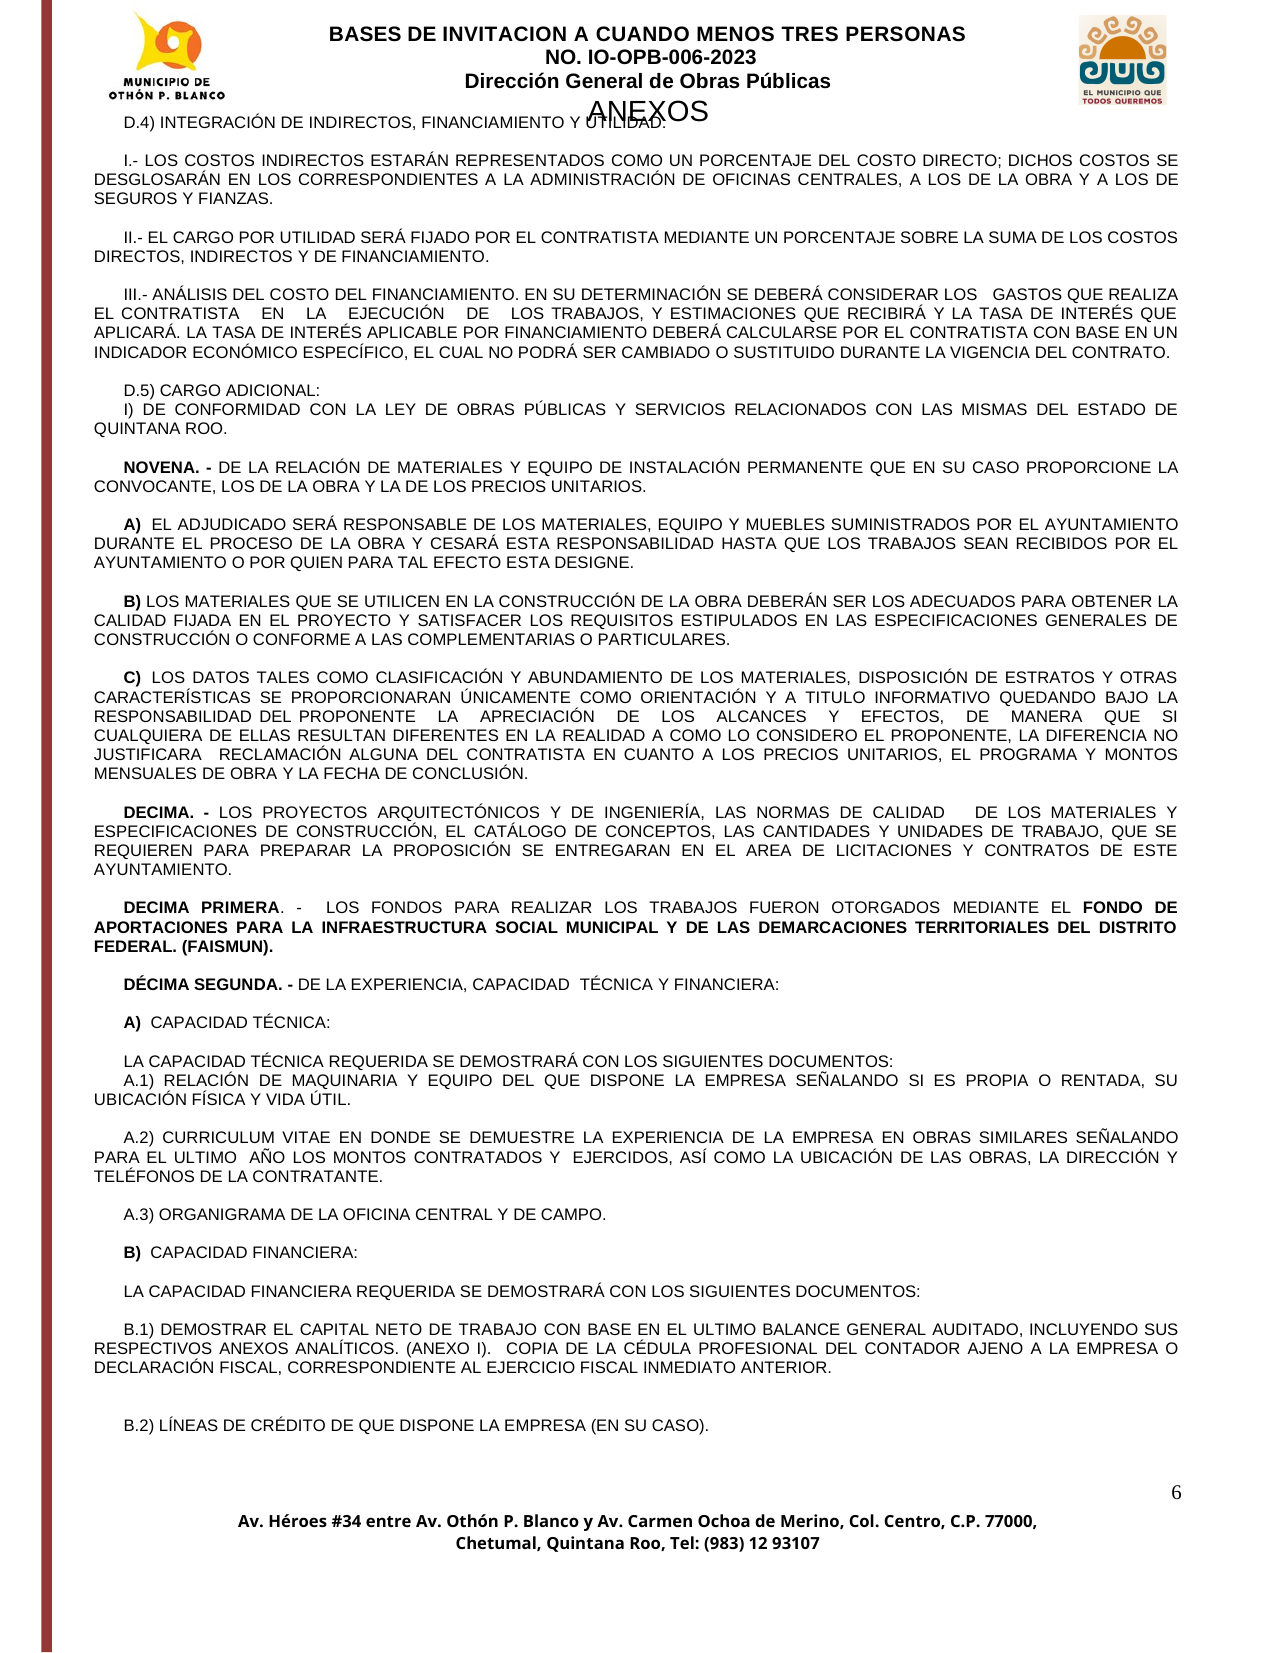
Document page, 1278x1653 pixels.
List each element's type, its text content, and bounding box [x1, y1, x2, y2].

text DECIMA. - LOS PROYECTOS ARQUITECTÓNICOS Y DE INGENIERÍA, LAS NORMAS DE CALIDAD DE LOS MATERIALES Y ESPECIFICACIONES DE CONSTRUCCIÓN, EL CATÁLOGO DE CONCEPTOS, LAS CANTIDADES Y UNIDADES DE TRABAJO, QUE SE REQUIEREN PARA PREPARAR LA PROPOSICIÓN SE ENTREGARAN EN EL AREA DE LICITACIONES Y CONTRATOS DE ESTE AYUNTAMIENTO. [94, 802, 1178, 879]
text II.- EL CARGO POR UTILIDAD SERÁ FIJADO POR EL CONTRATISTA MEDIANTE UN PORCENTAJE SOBRE LA SUMA DE LOS COSTOS DIRECTOS, INDIRECTOS Y DE FINANCIAMIENTO. [94, 227, 1178, 266]
text D.4) INTEGRACIÓN DE INDIRECTOS, FINANCIAMIENTO Y UTILIDAD: [94, 112, 1178, 132]
text I) DE CONFORMIDAD CON LA LEY DE OBRAS PÚBLICAS Y SERVICIOS RELACIONADOS CON LAS MISMAS DEL ESTADO DE QUINTANA ROO. [94, 400, 1178, 438]
text I.- LOS COSTOS INDIRECTOS ESTARÁN REPRESENTADOS COMO UN PORCENTAJE DEL COSTO DIRECTO; DICHOS COSTOS SE DESGLOSARÁN EN LOS CORRESPONDIENTES A LA ADMINISTRACIÓN DE OFICINAS CENTRALES, A LOS DE LA OBRA Y A LOS DE SEGUROS Y FIANZAS. [94, 151, 1178, 208]
text B.2) LÍNEAS DE CRÉDITO DE QUE DISPONE LA EMPRESA (EN SU CASO). [94, 1416, 1178, 1435]
text D.5) CARGO ADICIONAL: [94, 381, 1178, 400]
text B.1) DEMOSTRAR EL CAPITAL NETO DE TRABAJO CON BASE EN EL ULTIMO BALANCE GENERAL AUDITADO, INCLUYENDO SUS RESPECTIVOS ANEXOS ANALÍTICOS. (ANEXO I). COPIA DE LA CÉDULA PROFESIONAL DEL CONTADOR AJENO A LA EMPRESA O DECLARACIÓN FISCAL, CORRESPONDIENTE AL EJERCICIO FISCAL INMEDIATO ANTERIOR. [94, 1320, 1178, 1377]
text LA CAPACIDAD FINANCIERA REQUERIDA SE DEMOSTRARÁ CON LOS SIGUIENTES DOCUMENTOS: [94, 1282, 1178, 1301]
text A) EL ADJUDICADO SERÁ RESPONSABLE DE LOS MATERIALES, EQUIPO Y MUEBLES SUMINISTRADOS POR EL AYUNTAMIENTO DURANTE EL PROCESO DE LA OBRA Y CESARÁ ESTA RESPONSABILIDAD HASTA QUE LOS TRABAJOS SEAN RECIBIDOS POR EL AYUNTAMIENTO O POR QUIEN PARA TAL EFECTO ESTA DESIGNE. [94, 515, 1178, 572]
text A) CAPACIDAD TÉCNICA: [94, 1013, 1178, 1032]
text B) CAPACIDAD FINANCIERA: [94, 1243, 1178, 1262]
text NOVENA. - DE LA RELACIÓN DE MATERIALES Y EQUIPO DE INSTALACIÓN PERMANENTE QUE EN SU CASO PROPORCIONE LA CONVOCANTE, LOS DE LA OBRA Y LA DE LOS PRECIOS UNITARIOS. [94, 457, 1178, 496]
picture [104, 0, 237, 112]
text C) LOS DATOS TALES COMO CLASIFICACIÓN Y ABUNDAMIENTO DE LOS MATERIALES, DISPOSICIÓN DE ESTRATOS Y OTRAS CARACTERÍSTICAS SE PROPORCIONARAN ÚNICAMENTE COMO ORIENTACIÓN Y A TITULO INFORMATIVO QUEDANDO BAJO LA RESPONSABILIDAD DEL PROPONENTE LA APRECIACIÓN DE LOS ALCANCES Y EFECTOS, DE MANERA QUE SI CUALQUIERA DE ELLAS RESULTAN DIFERENTES EN LA REALIDAD A COMO LO CONSIDERO EL PROPONENTE, LA DIFERENCIA NO JUSTIFICARA RECLAMACIÓN ALGUNA DEL CONTRATISTA EN CUANTO A LOS PRECIOS UNITARIOS, EL PROGRAMA Y MONTOS MENSUALES DE OBRA Y LA FECHA DE CONCLUSIÓN. [94, 668, 1178, 783]
text DECIMA PRIMERA. - LOS FONDOS PARA REALIZAR LOS TRABAJOS FUERON OTORGADOS MEDIANTE EL FONDO DE APORTACIONES PARA LA INFRAESTRUCTURA SOCIAL MUNICIPAL Y DE LAS DEMARCACIONES TERRITORIALES DEL DISTRITO FEDERAL. (FAISMUN). [94, 898, 1178, 956]
text A.3) ORGANIGRAMA DE LA OFICINA CENTRAL Y DE CAMPO. [94, 1205, 1178, 1224]
text A.1) RELACIÓN DE MAQUINARIA Y EQUIPO DEL QUE DISPONE LA EMPRESA SEÑALANDO SI ES PROPIA O RENTADA, SU UBICACIÓN FÍSICA Y VIDA ÚTIL. [94, 1071, 1178, 1109]
text III.- ANÁLISIS DEL COSTO DEL FINANCIAMIENTO. EN SU DETERMINACIÓN SE DEBERÁ CONSIDERAR LOS GASTOS QUE REALIZA EL CONTRATISTA EN LA EJECUCIÓN DE LOS TRABAJOS, Y ESTIMACIONES QUE RECIBIRÁ Y LA TASA DE INTERÉS QUE APLICARÁ. LA TASA DE INTERÉS APLICABLE POR FINANCIAMIENTO DEBERÁ CALCULARSE POR EL CONTRATISTA CON BASE EN UN INDICADOR ECONÓMICO ESPECÍFICO, EL CUAL NO PODRÁ SER CAMBIADO O SUSTITUIDO DURANTE LA VIGENCIA DEL CONTRATO. [94, 285, 1178, 362]
text B) LOS MATERIALES QUE SE UTILICEN EN LA CONSTRUCCIÓN DE LA OBRA DEBERÁN SER LOS ADECUADOS PARA OBTENER LA CALIDAD FIJADA EN EL PROYECTO Y SATISFACER LOS REQUISITOS ESTIPULADOS EN LAS ESPECIFICACIONES GENERALES DE CONSTRUCCIÓN O CONFORME A LAS COMPLEMENTARIAS O PARTICULARES. [94, 592, 1178, 649]
text A.2) CURRICULUM VITAE EN DONDE SE DEMUESTRE LA EXPERIENCIA DE LA EMPRESA EN OBRAS SIMILARES SEÑALANDO PARA EL ULTIMO AÑO LOS MONTOS CONTRATADOS Y EJERCIDOS, ASÍ COMO LA UBICACIÓN DE LAS OBRAS, LA DIRECCIÓN Y TELÉFONOS DE LA CONTRATANTE. [94, 1128, 1178, 1186]
picture [1078, 15, 1167, 105]
text LA CAPACIDAD TÉCNICA REQUERIDA SE DEMOSTRARÁ CON LOS SIGUIENTES DOCUMENTOS: [94, 1052, 1178, 1071]
text DÉCIMA SEGUNDA. - DE LA EXPERIENCIA, CAPACIDAD TÉCNICA Y FINANCIERA: [94, 975, 1178, 994]
